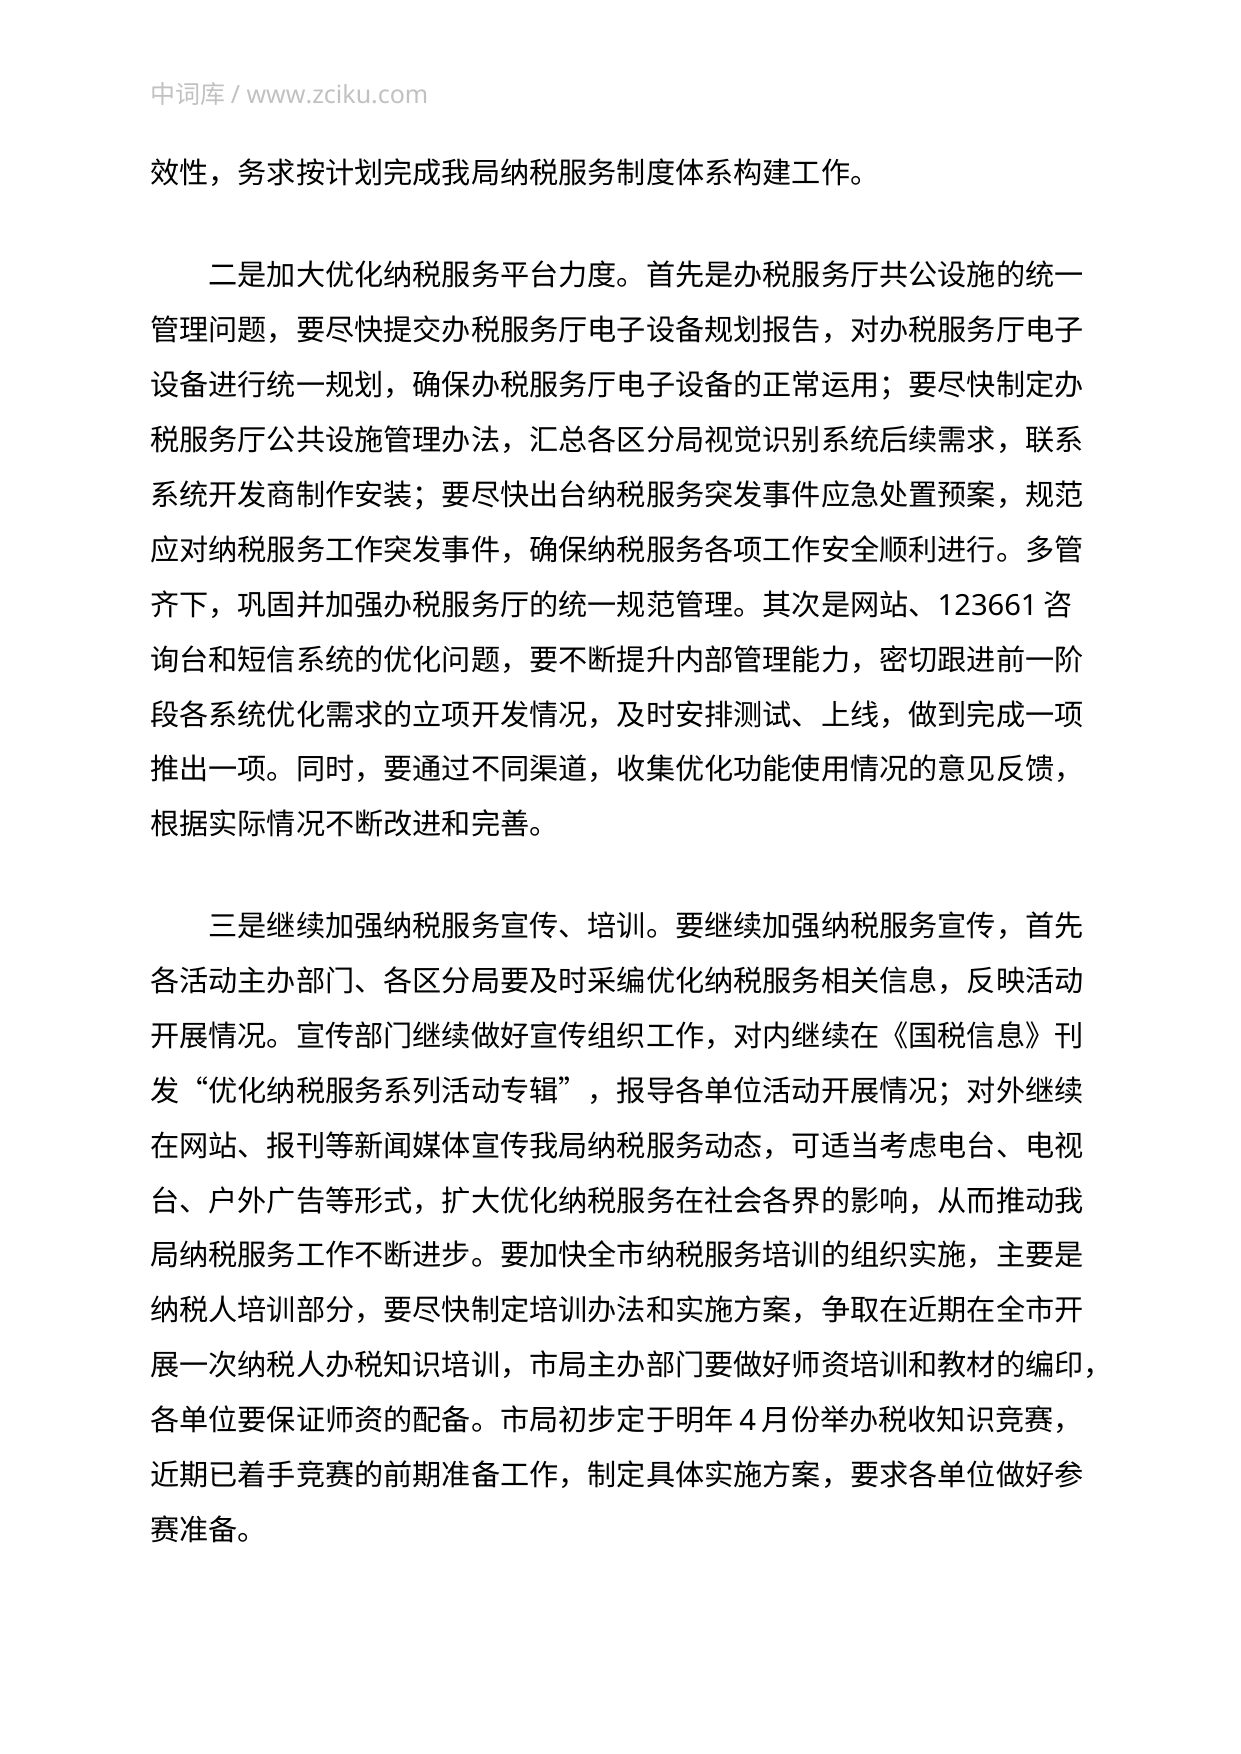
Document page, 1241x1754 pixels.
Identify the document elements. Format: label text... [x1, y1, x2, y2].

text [150, 150, 1090, 192]
text 三是继续加强纳税服务宣传、培训。要继续加强纳税服务宣传，首先各活动主办部门、各区分局要及时采编优化纳税服务相关信息，反映活动开展情况。宣传部门继续做好宣传组织工作，对内继续在《国税信息》刊发“优化纳税服务系列活动专辑”，报导各单位活动开展情况；对外继续在网站、报刊等新闻媒体宣传我局纳税服务动态，可适当考虑电台、电视台、户外广告等形式，扩大优化纳税服务在社会各界的影响，从而推动我局纳税服务工作不断进步。要加快全市纳税服务培训的组织实施，主要是纳税人培训部分，要尽快制定培训办法和实施方案，争取在近期在全市开展一次纳税人办税知识培训，市局主办部门要做好师资培训和教材的编印，各单位要保证师资的配备。市局初步定于明年4月份举办税收知识竞赛，近期已着手竞赛的前期准备工作，制定具体实施方案，要求各单位做好参赛准备。 [150, 903, 1090, 1549]
text 二是加大优化纳税服务平台力度。首先是办税服务厅共公设施的统一管理问题，要尽快提交办税服务厅电子设备规划报告，对办税服务厅电子设备进行统一规划，确保办税服务厅电子设备的正常运用；要尽快制定办税服务厅公共设施管理办法，汇总各区分局视觉识别系统后续需求，联系系统开发商制作安装；要尽快出台纳税服务突发事件应急处置预案，规范应对纳税服务工作突发事件，确保纳税服务各项工作安全顺利进行。多管齐下，巩固并加强办税服务厅的统一规范管理。其次是网站、123661咨询台和短信系统的优化问题，要不断提升内部管理能力，密切跟进前一阶段各系统优化需求的立项开发情况，及时安排测试、上线，做到完成一项推出一项。同时，要通过不同渠道，收集优化功能使用情况的意见反馈，根据实际情况不断改进和完善。 [150, 252, 1090, 843]
